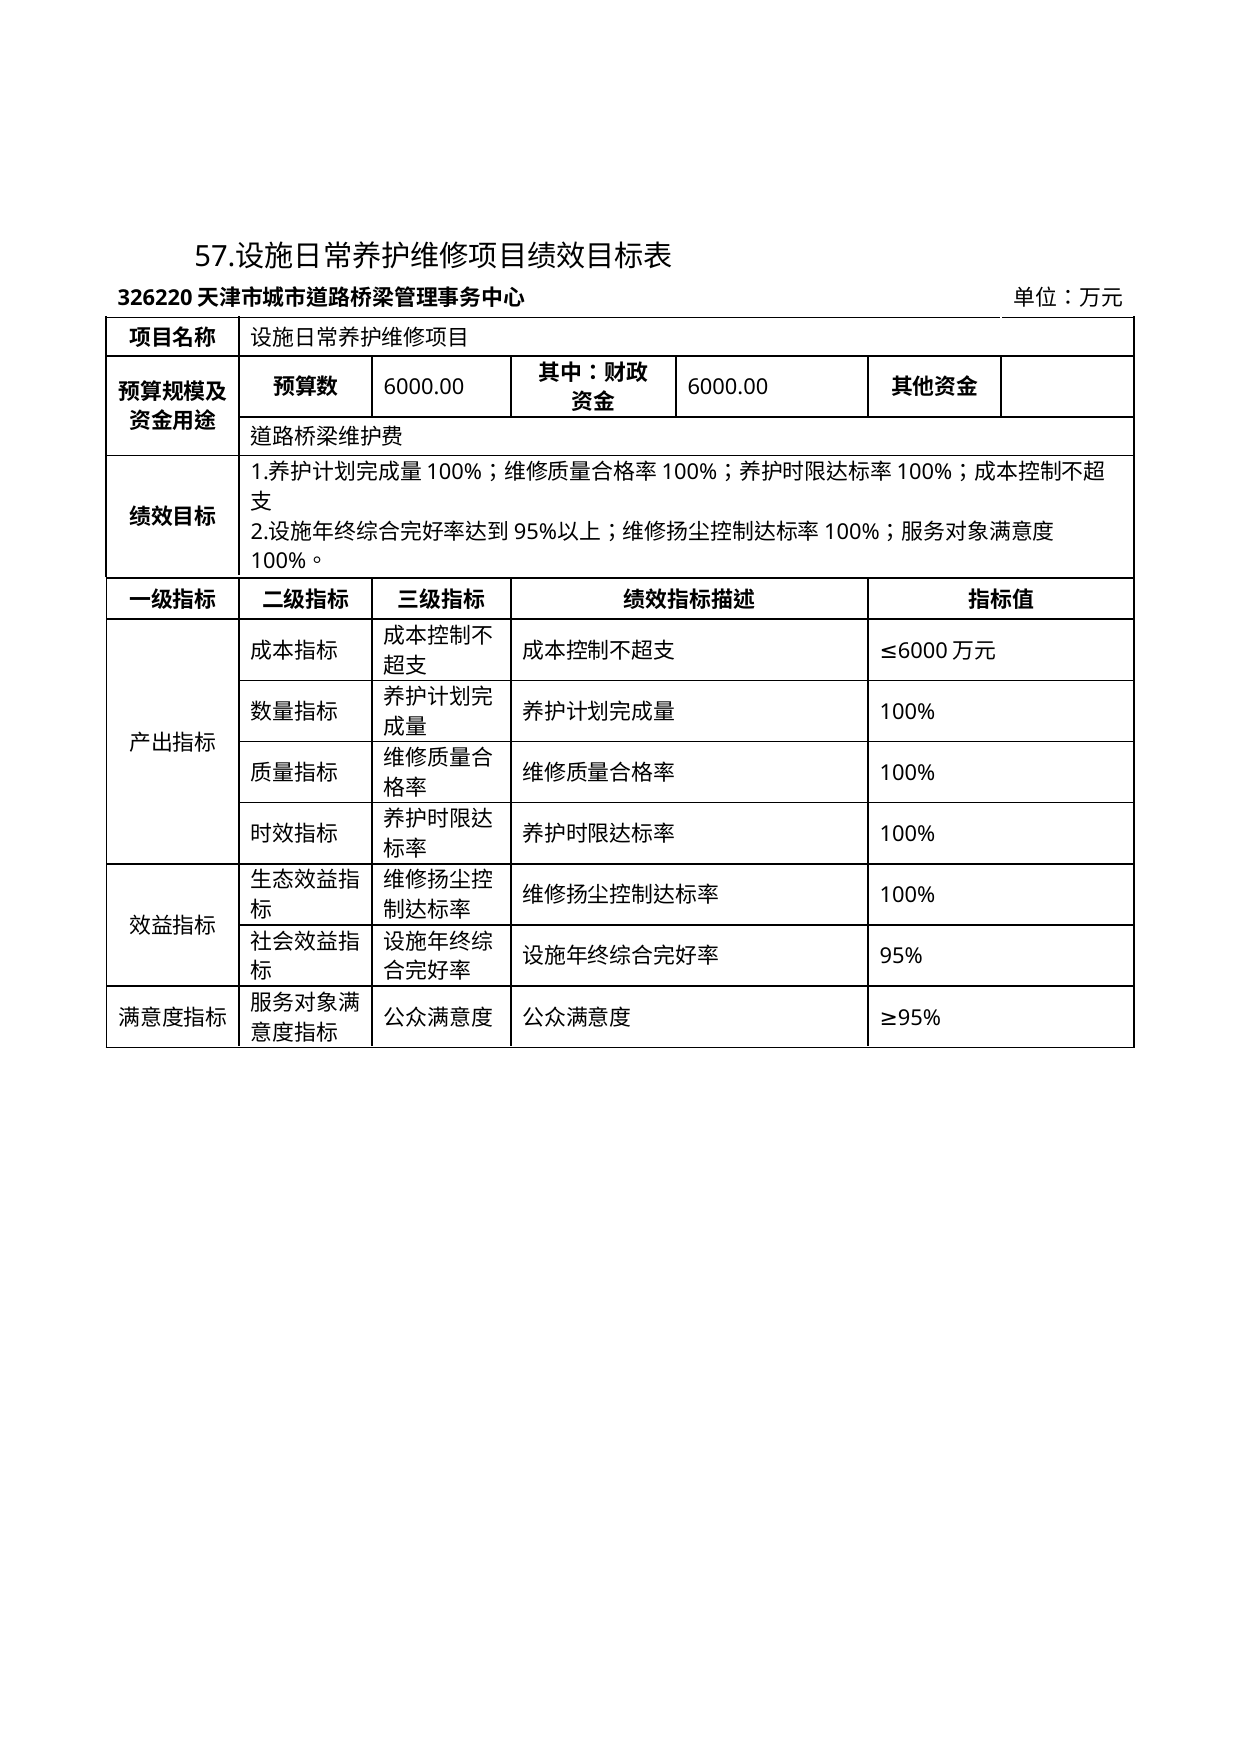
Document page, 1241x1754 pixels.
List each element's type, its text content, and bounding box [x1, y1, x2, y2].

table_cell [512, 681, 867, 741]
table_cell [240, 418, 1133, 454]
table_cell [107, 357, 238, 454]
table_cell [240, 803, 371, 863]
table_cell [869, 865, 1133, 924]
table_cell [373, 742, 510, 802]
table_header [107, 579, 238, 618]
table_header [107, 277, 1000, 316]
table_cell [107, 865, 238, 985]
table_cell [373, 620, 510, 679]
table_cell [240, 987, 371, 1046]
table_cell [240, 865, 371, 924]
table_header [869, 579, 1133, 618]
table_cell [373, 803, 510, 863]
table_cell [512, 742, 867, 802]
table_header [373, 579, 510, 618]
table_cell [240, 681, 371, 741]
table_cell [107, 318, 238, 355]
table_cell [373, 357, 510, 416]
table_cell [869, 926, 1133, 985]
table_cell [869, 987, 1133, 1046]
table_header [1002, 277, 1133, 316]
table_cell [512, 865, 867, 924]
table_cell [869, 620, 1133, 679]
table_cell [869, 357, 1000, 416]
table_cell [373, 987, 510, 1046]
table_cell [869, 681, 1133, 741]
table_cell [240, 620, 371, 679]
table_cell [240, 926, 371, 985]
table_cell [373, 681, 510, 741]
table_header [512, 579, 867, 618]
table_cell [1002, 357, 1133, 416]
text 57.设施日常养护维修项目绩效目标表 [136, 235, 1104, 275]
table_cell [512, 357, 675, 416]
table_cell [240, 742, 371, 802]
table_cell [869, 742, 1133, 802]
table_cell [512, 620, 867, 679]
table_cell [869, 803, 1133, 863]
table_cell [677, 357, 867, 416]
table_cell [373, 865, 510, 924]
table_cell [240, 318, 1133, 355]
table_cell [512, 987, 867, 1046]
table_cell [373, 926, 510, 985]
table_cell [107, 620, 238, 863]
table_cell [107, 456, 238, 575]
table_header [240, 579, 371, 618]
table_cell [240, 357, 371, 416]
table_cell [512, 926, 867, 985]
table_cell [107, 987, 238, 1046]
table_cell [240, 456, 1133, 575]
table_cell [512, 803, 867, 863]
